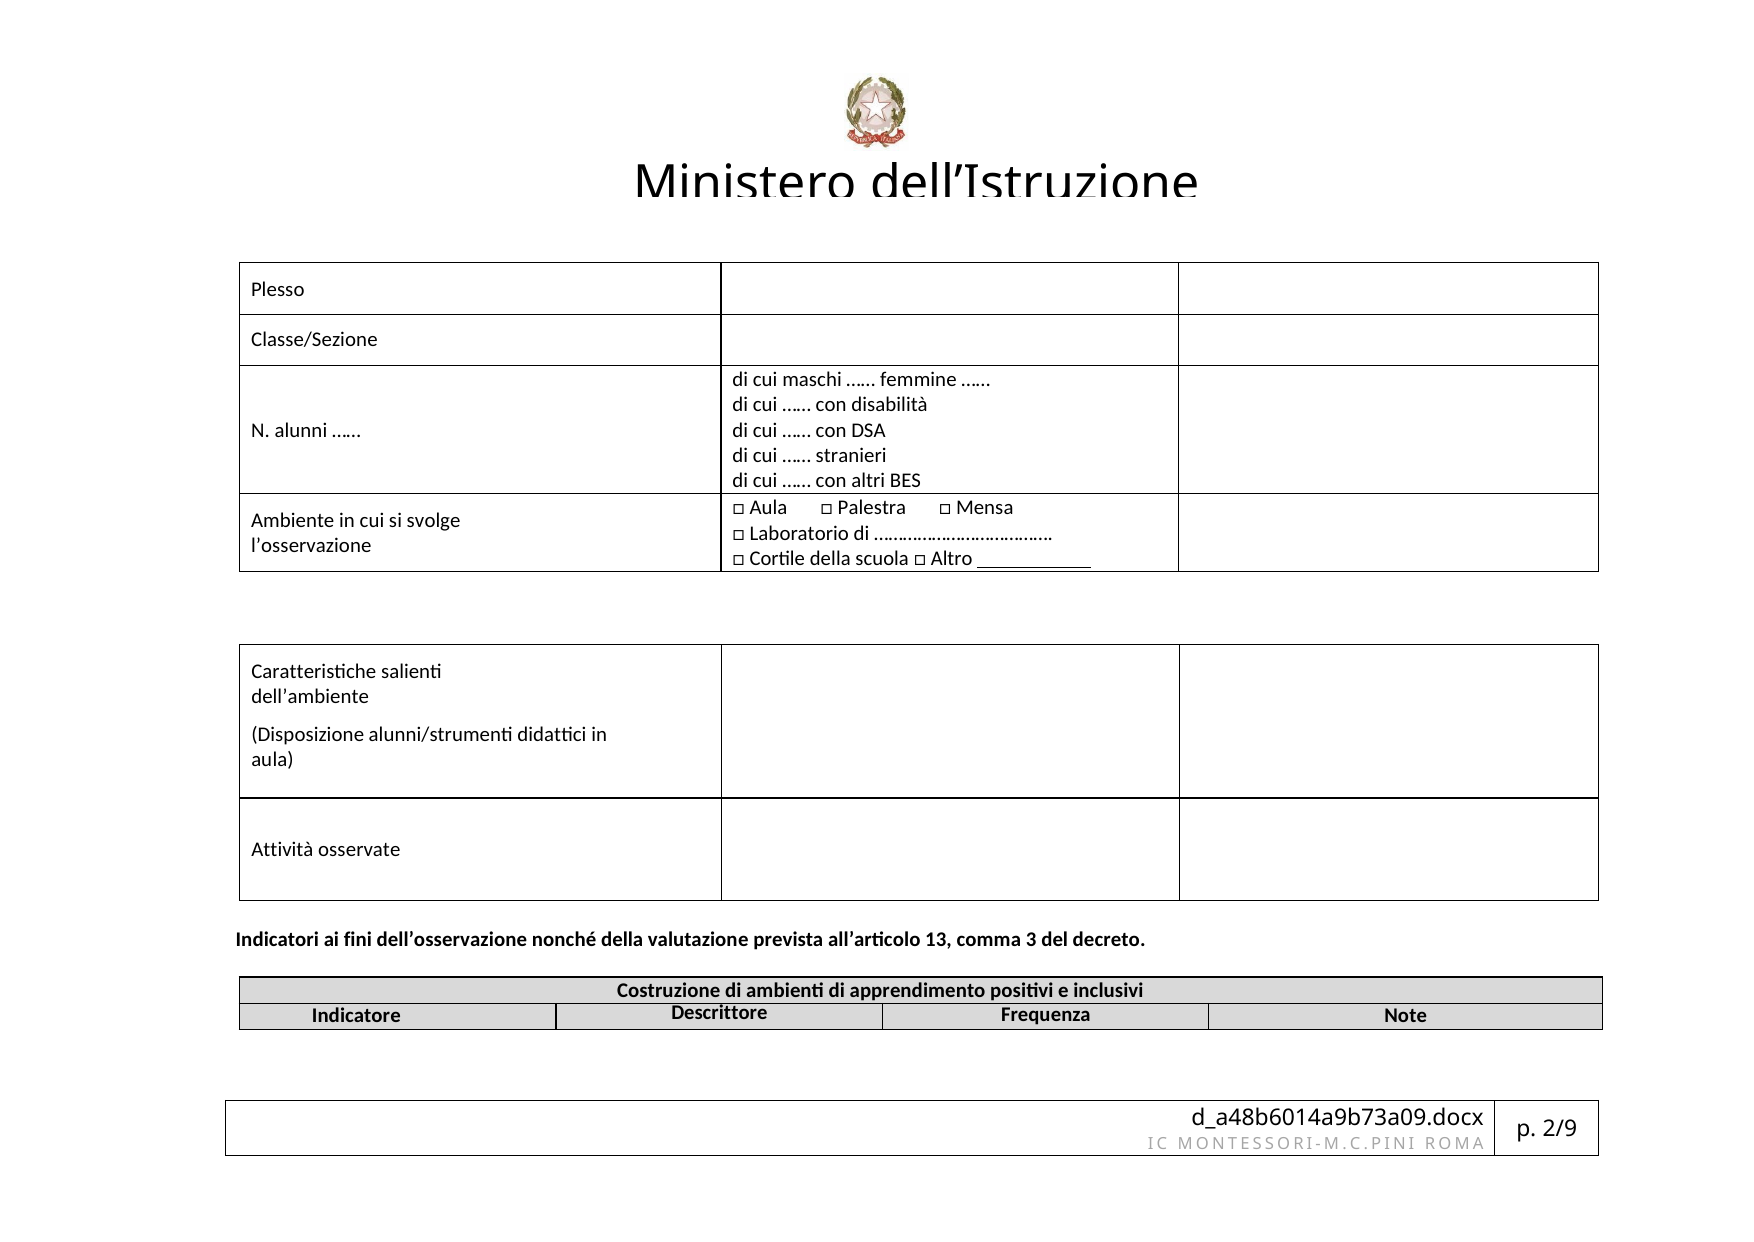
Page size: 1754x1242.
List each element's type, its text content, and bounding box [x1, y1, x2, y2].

table_cell □ Aula □ Palestra □ Mensa □ Laboratorio di ………………………………. □ Cortile della scuola □ Altro [722, 494, 1178, 571]
text Indicatori ai fini dell’osservazione nonché della valutazione prevista all’articolo 13, comma 3 del decreto. [235, 926, 1529, 952]
table_cell [1180, 799, 1598, 900]
table_header [722, 645, 1179, 797]
table_cell [1179, 366, 1598, 493]
table_cell Ambiente in cui si svolge l’osservazione [240, 494, 720, 571]
table_cell [722, 799, 1179, 900]
table_cell N. alunni …… [240, 366, 720, 493]
table_cell [1179, 315, 1598, 365]
table_cell Attività osservate [240, 799, 721, 900]
table_cell Indicatore [240, 1004, 555, 1029]
table_cell [1179, 263, 1598, 313]
table_cell Frequenza [883, 1004, 1208, 1029]
table_cell [1179, 494, 1598, 571]
table_cell Classe/Sezione [240, 315, 720, 365]
table_cell Plesso [240, 263, 720, 313]
table_cell [722, 263, 1178, 313]
table_cell Descrittore [557, 1004, 882, 1029]
table_header [1180, 645, 1598, 797]
table_cell di cui maschi …… femmine …… di cui …… con disabilità di cui …… con DSA di cui …… stranieri di cui …… con altri BES [722, 366, 1178, 493]
table_header Costruzione di ambienti di apprendimento positivi e inclusivi [240, 978, 1602, 1003]
table_cell Note [1209, 1004, 1602, 1029]
table_cell [722, 315, 1178, 365]
picture [844, 73, 909, 151]
table_header Caratteristiche salienti dell’ambiente (Disposizione alunni/strumenti didattici in aula) [240, 645, 721, 797]
